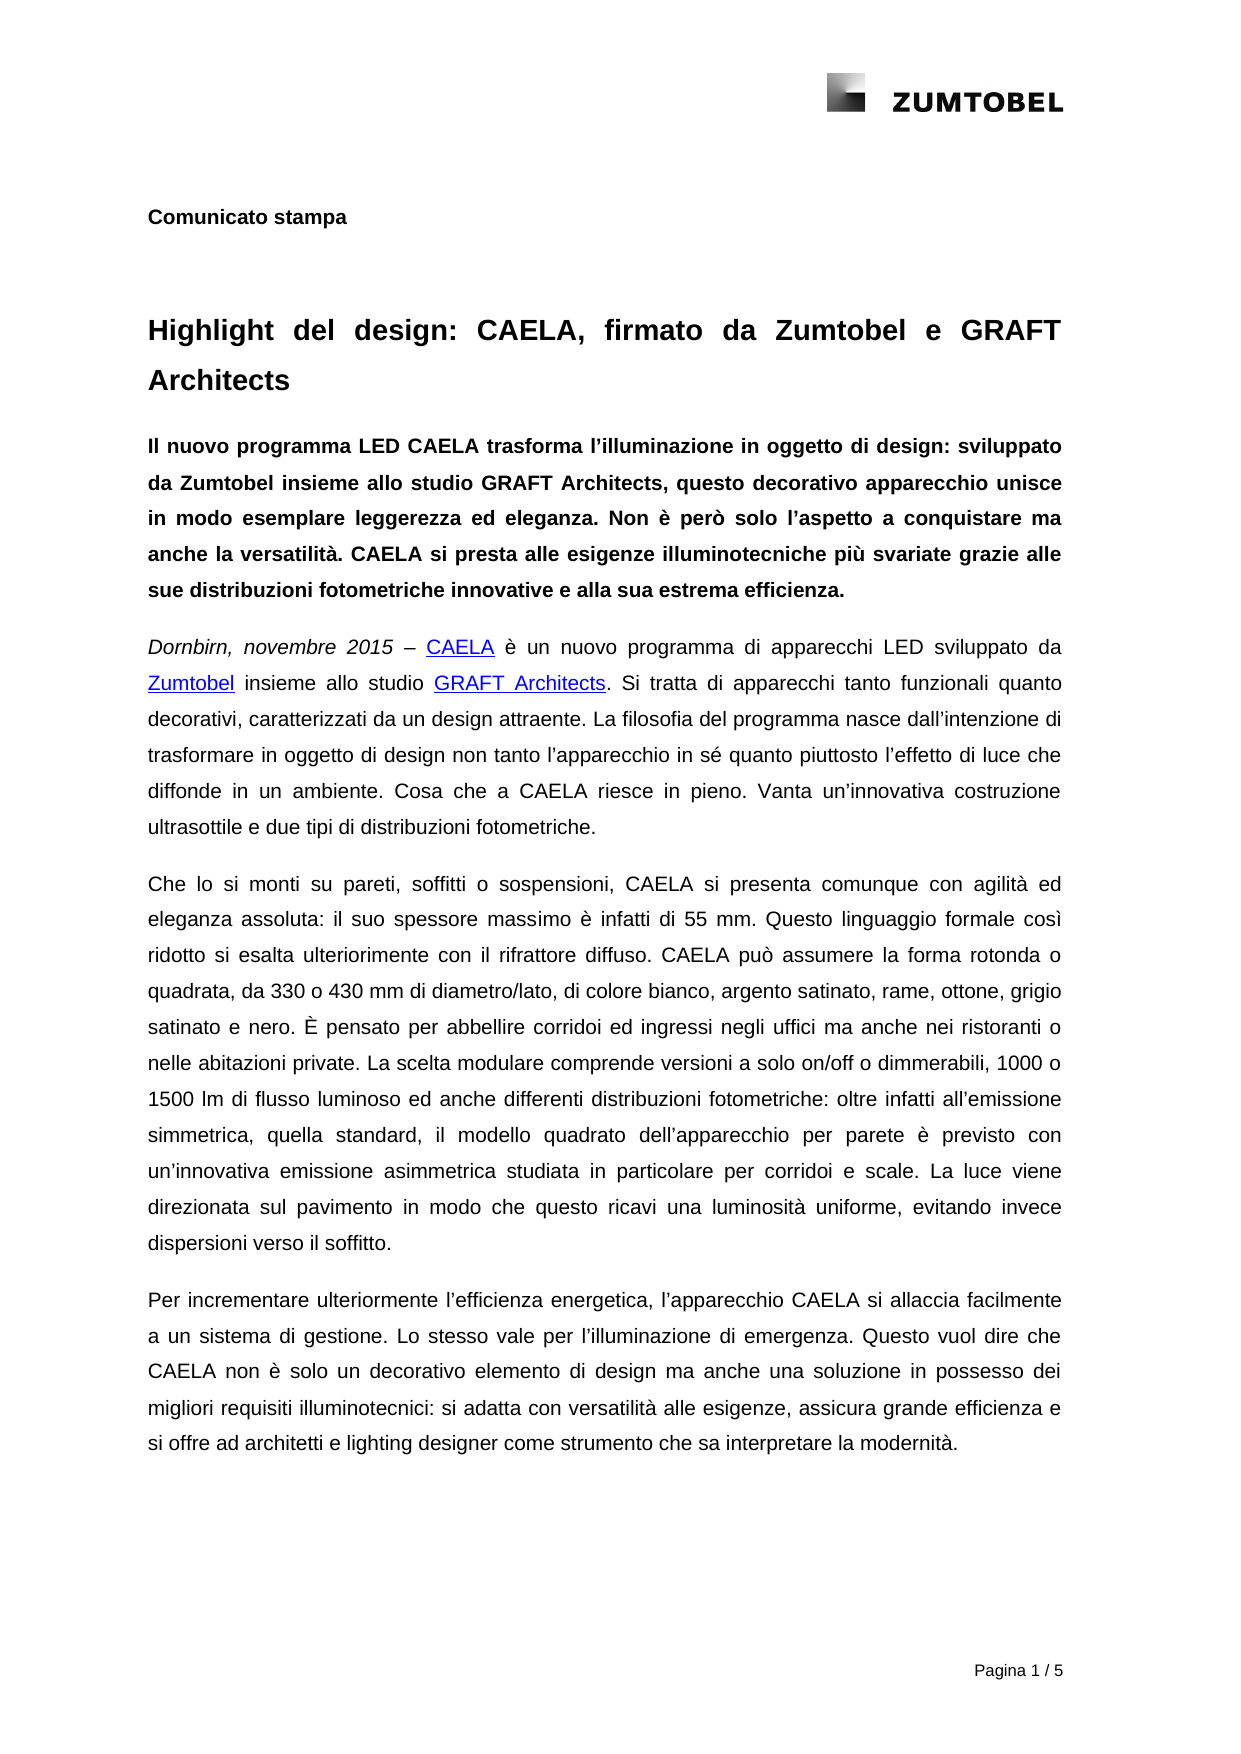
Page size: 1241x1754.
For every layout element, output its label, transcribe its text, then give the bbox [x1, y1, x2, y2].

text Che lo si monti su pareti, soffitti o sospensioni, CAELA si presenta comunque con agilità ed eleganza assoluta: il suo spessore massimo è infatti di 55 mm. Questo linguaggio formale così ridotto si esalta ulteriorimente con il rifrattore diffuso. CAELA può assumere la forma rotonda o quadrata, da 330 o 430 mm di diametro/lato, di colore bianco, argento satinato, rame, ottone, grigio satinato e nero. È pensato per abbellire corridoi ed ingressi negli uffici ma anche nei ristoranti o nelle abitazioni private. La scelta modulare comprende versioni a solo on/off o dimmerabili, 1000 o 1500 lm di flusso luminoso ed anche differenti distribuzioni fotometriche: oltre infatti all’emissione simmetrica, quella standard, il modello quadrato dell’apparecchio per parete è previsto con un’innovativa emissione asimmetrica studiata in particolare per corridoi e scale. La luce viene direzionata sul pavimento in modo che questo ricavi una luminosità uniforme, evitando invece dispersioni verso il soffitto. [148, 871, 1063, 1255]
text Il nuovo programma LED CAELA trasforma l’illuminazione in oggetto di design: sviluppato da Zumtobel insieme allo studio GRAFT Architects, questo decorativo apparecchio unisce in modo esemplare leggerezza ed eleganza. Non è però solo l’aspetto a conquistare ma anche la versatilità. CAELA si presta alle esigenze illuminotecniche più svariate grazie alle sue distribuzioni fotometriche innovative e alla sua estrema efficienza. [148, 434, 1063, 602]
text Dornbirn, novembre 2015 – CAELA è un nuovo programma di apparecchi LED sviluppato da Zumtobel insieme allo studio GRAFT Architects. Si tratta di apparecchi tanto funzionali quanto decorativi, caratterizzati da un design attraente. La filosofia del programma nasce dall’intenzione di trasformare in oggetto di design non tanto l’apparecchio in sé quanto piuttosto l’effetto di luce che diffonde in un ambiente. Cosa che a CAELA riesce in pieno. Vanta un’innovativa costruzione ultrasottile e due tipi di distribuzioni fotometriche. [148, 635, 1063, 838]
picture [827, 73, 1064, 112]
text Comunicato stampa [148, 205, 1063, 229]
text Highlight del design: CAELA, firmato da Zumtobel e GRAFT Architects [148, 313, 1063, 397]
text Per incrementare ulteriormente l’efficienza energetica, l’apparecchio CAELA si allaccia facilmente a un sistema di gestione. Lo stesso vale per l’illuminazione di emergenza. Questo vuol dire che CAELA non è solo un decorativo elemento di design ma anche una soluzione in possesso dei migliori requisiti illuminotecnici: si adatta con versatilità alle esigenze, assicura grande efficienza e si offre ad architetti e lighting designer come strumento che sa interpretare la modernità. [148, 1287, 1063, 1455]
